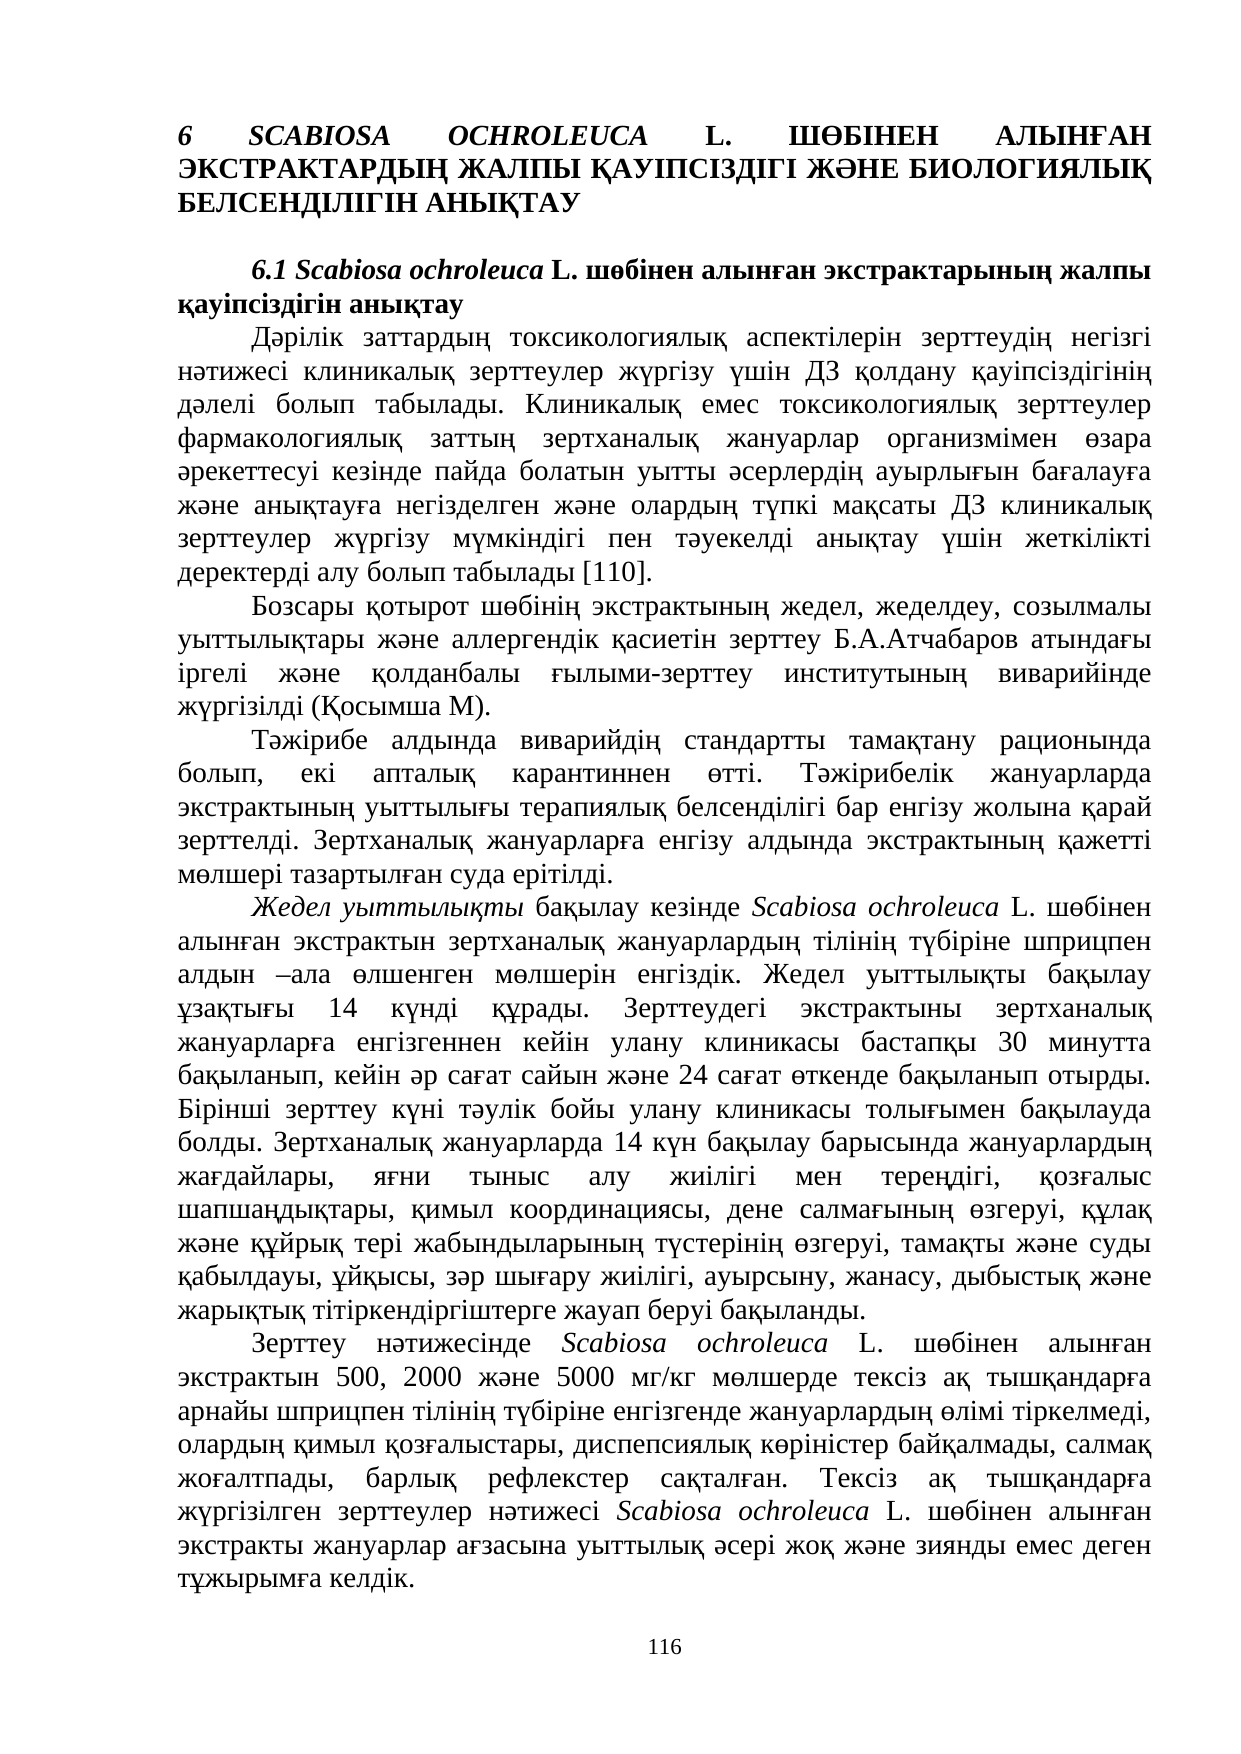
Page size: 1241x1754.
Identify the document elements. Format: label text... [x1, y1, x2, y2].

text Дәрілік заттардың токсикологиялық аспектілерін зерттеудің негізгі нәтижесі клиникалық зерттеулер жүргізу үшін ДЗ қолдану қауіпсіздігінің дәлелі болып табылады. Клиникалық емес токсикологиялық зерттеулер фармакологиялық заттың зертханалық жануарлар организмімен өзара әрекеттесуі кезінде пайда болатын уытты әсерлердің ауырлығын бағалауға және анықтауға негізделген және олардың түпкі мақсаты ДЗ клиникалық зерттеулер жүргізу мүмкіндігі пен тәуекелді анықтау үшін жеткілікті деректерді алу болып табылады [110]. [177, 319, 1152, 588]
text Бозсары қотырот шөбінің экстрактының жедел, жеделдеу, созылмалы уыттылықтары және аллергендік қасиетін зерттеу Б.А.Атчабаров атындағы іргелі және қолданбалы ғылыми-зерттеу институтының виварийінде жүргізілді (Қосымша М). [177, 588, 1152, 722]
text Тәжірибе алдында виварийдің стандартты тамақтану рационында болып, екі апталық карантиннен өтті. Тәжірибелік жануарларда экстрактының уыттылығы терапиялық белсенділігі бар енгізу жолына қарай зерттелді. Зертханалық жануарларға енгізу алдында экстрактының қажетті мөлшері тазартылған суда ерітілді. [177, 722, 1152, 889]
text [177, 118, 1152, 219]
text Жедел уыттылықты бақылау кезінде Scabiosa ochroleuca L. шөбінен алынған экстрактын зертханалық жануарлардың тілінің түбіріне шприцпен алдын –ала өлшенген мөлшерін енгіздік. Жедел уыттылықты бақылау ұзақтығы 14 күнді құрады. Зерттеудегі экстрактыны зертханалық жануарларға енгізгеннен кейін улану клиникасы бастапқы 30 минутта бақыланып, кейін әр сағат сайын және 24 сағат өткенде бақыланып отырды. Бірінші зерттеу күні тәулік бойы улану клиникасы толығымен бақылауда болды. Зертханалық жануарларда 14 күн бақылау барысында жануарлардың жағдайлары, яғни тыныс алу жиілігі мен тереңдігі, қозғалыс шапшаңдықтары, қимыл координациясы, дене салмағының өзгеруі, құлақ және құйрық тері жабындыларының түстерінің өзгеруі, тамақты және суды қабылдауы, ұйқысы, зәр шығару жиілігі, ауырсыну, жанасу, дыбыстық және жарықтық тітіркендіргіштерге жауап беруі бақыланды. [177, 889, 1152, 1326]
text Зерттеу нәтижесінде Scabiosa ochroleuca L. шөбінен алынған экстрактын 500, 2000 және 5000 мг/кг мөлшерде тексіз ақ тышқандарға арнайы шприцпен тілінің түбіріне енгізгенде жануарлардың өлімі тіркелмеді, олардың қимыл қозғалыстары, диспепсиялық көріністер байқалмады, салмақ жоғалтпады, барлық рефлекстер сақталған. Тексіз ақ тышқандарға жүргізілген зерттеулер нәтижесі Scabiosa ochroleuca L. шөбінен алынған экстракты жануарлар ағзасына уыттылық әсері жоқ және зиянды емес деген тұжырымға келдік. [177, 1326, 1152, 1594]
text 6.1 Scabiosa ochroleuca L. шөбінен алынған экстрактарының жалпы қауіпсіздігін анықтау [177, 252, 1152, 319]
